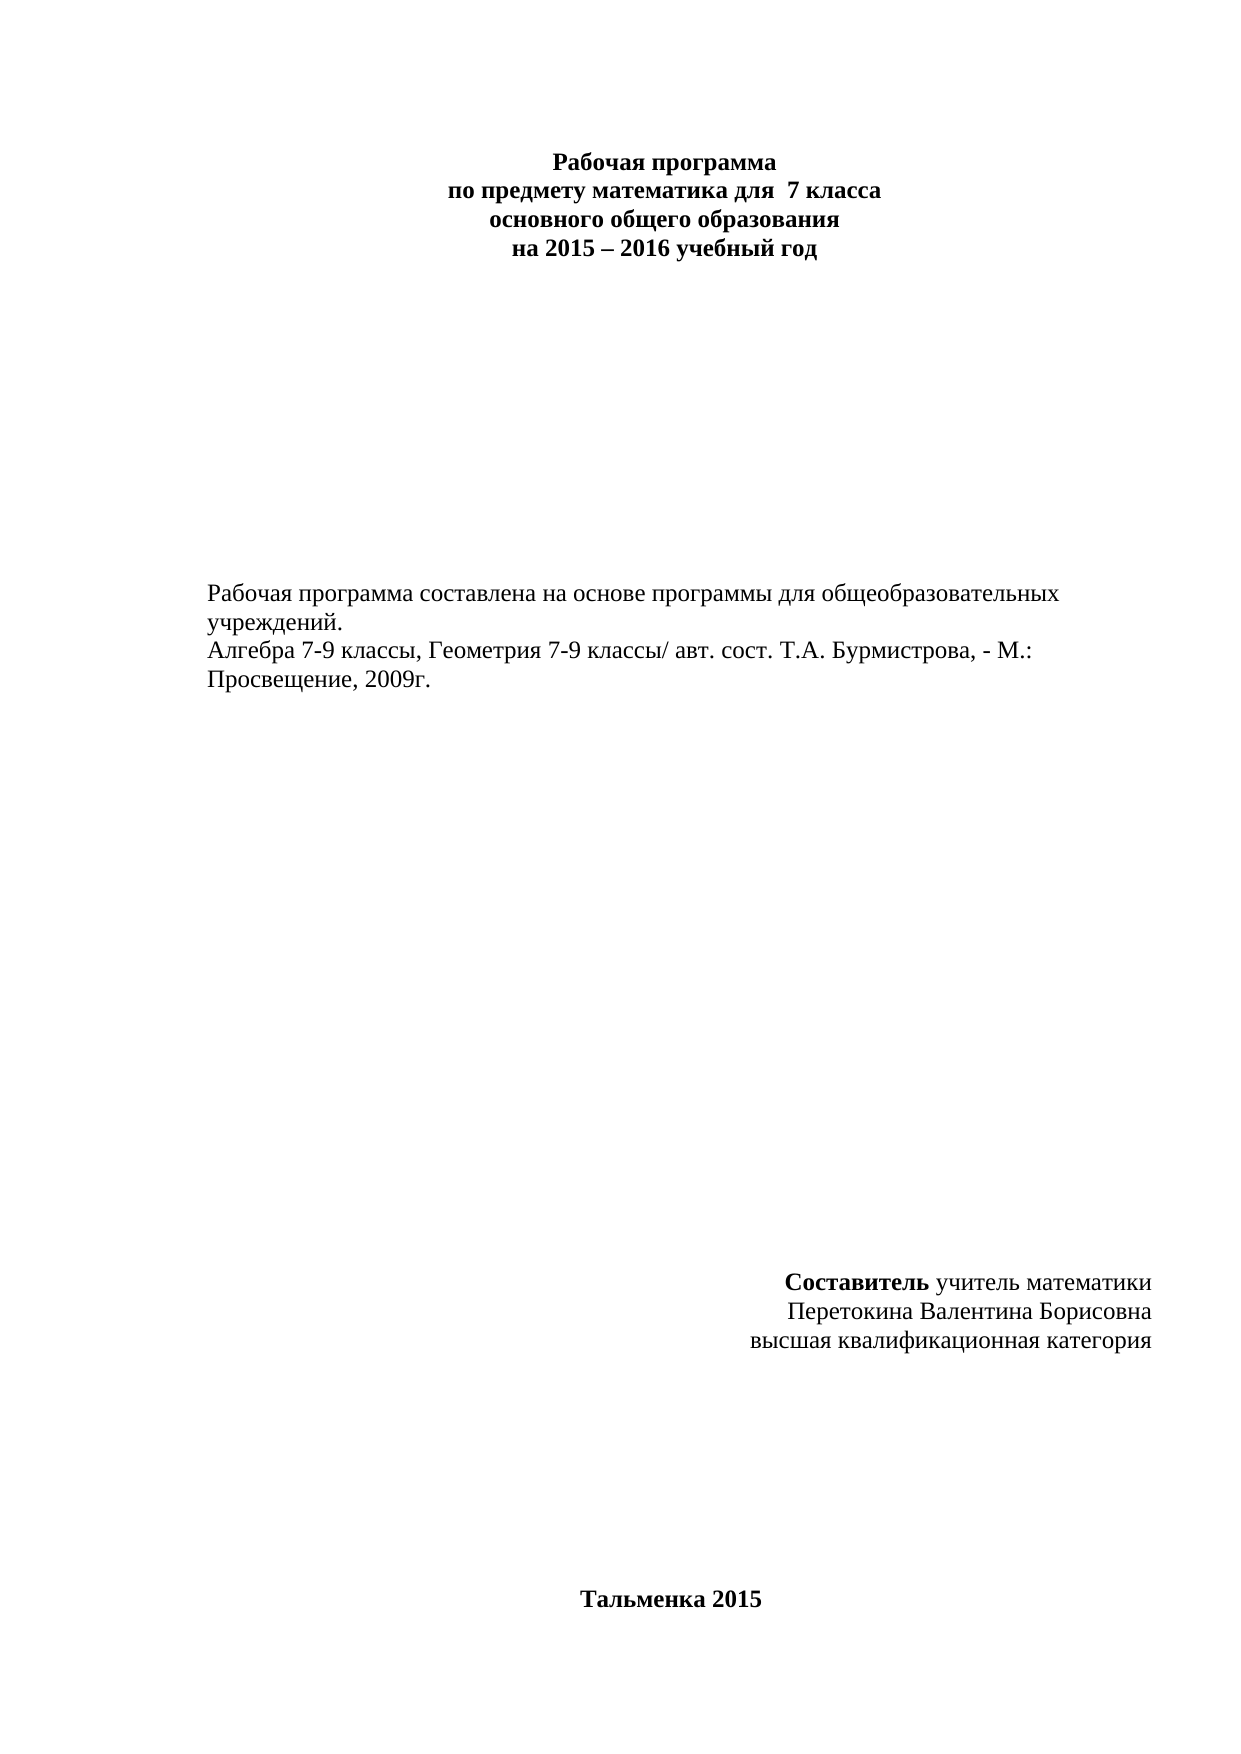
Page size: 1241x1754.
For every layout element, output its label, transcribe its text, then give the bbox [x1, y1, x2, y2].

text Рабочая программа [177, 147, 1152, 176]
text Рабочая программа составлена на основе программы для общеобразовательных учреждений. [207, 578, 1152, 636]
text Составитель учитель математики [177, 1267, 1152, 1296]
text высшая квалификационная категория [177, 1325, 1152, 1354]
text Перетокина Валентина Борисовна [177, 1296, 1152, 1325]
text основного общего образования [177, 204, 1152, 233]
text на 2015 – 2016 учебный год [177, 233, 1152, 262]
text Тальменка 2015 [177, 1584, 1152, 1612]
text Алгебра 7-9 классы, Геометрия 7-9 классы/ авт. сост. Т.А. Бурмистрова, - М.: Просвещение, 2009г. [207, 636, 1152, 693]
text по предмету математика для 7 класса [177, 176, 1152, 204]
